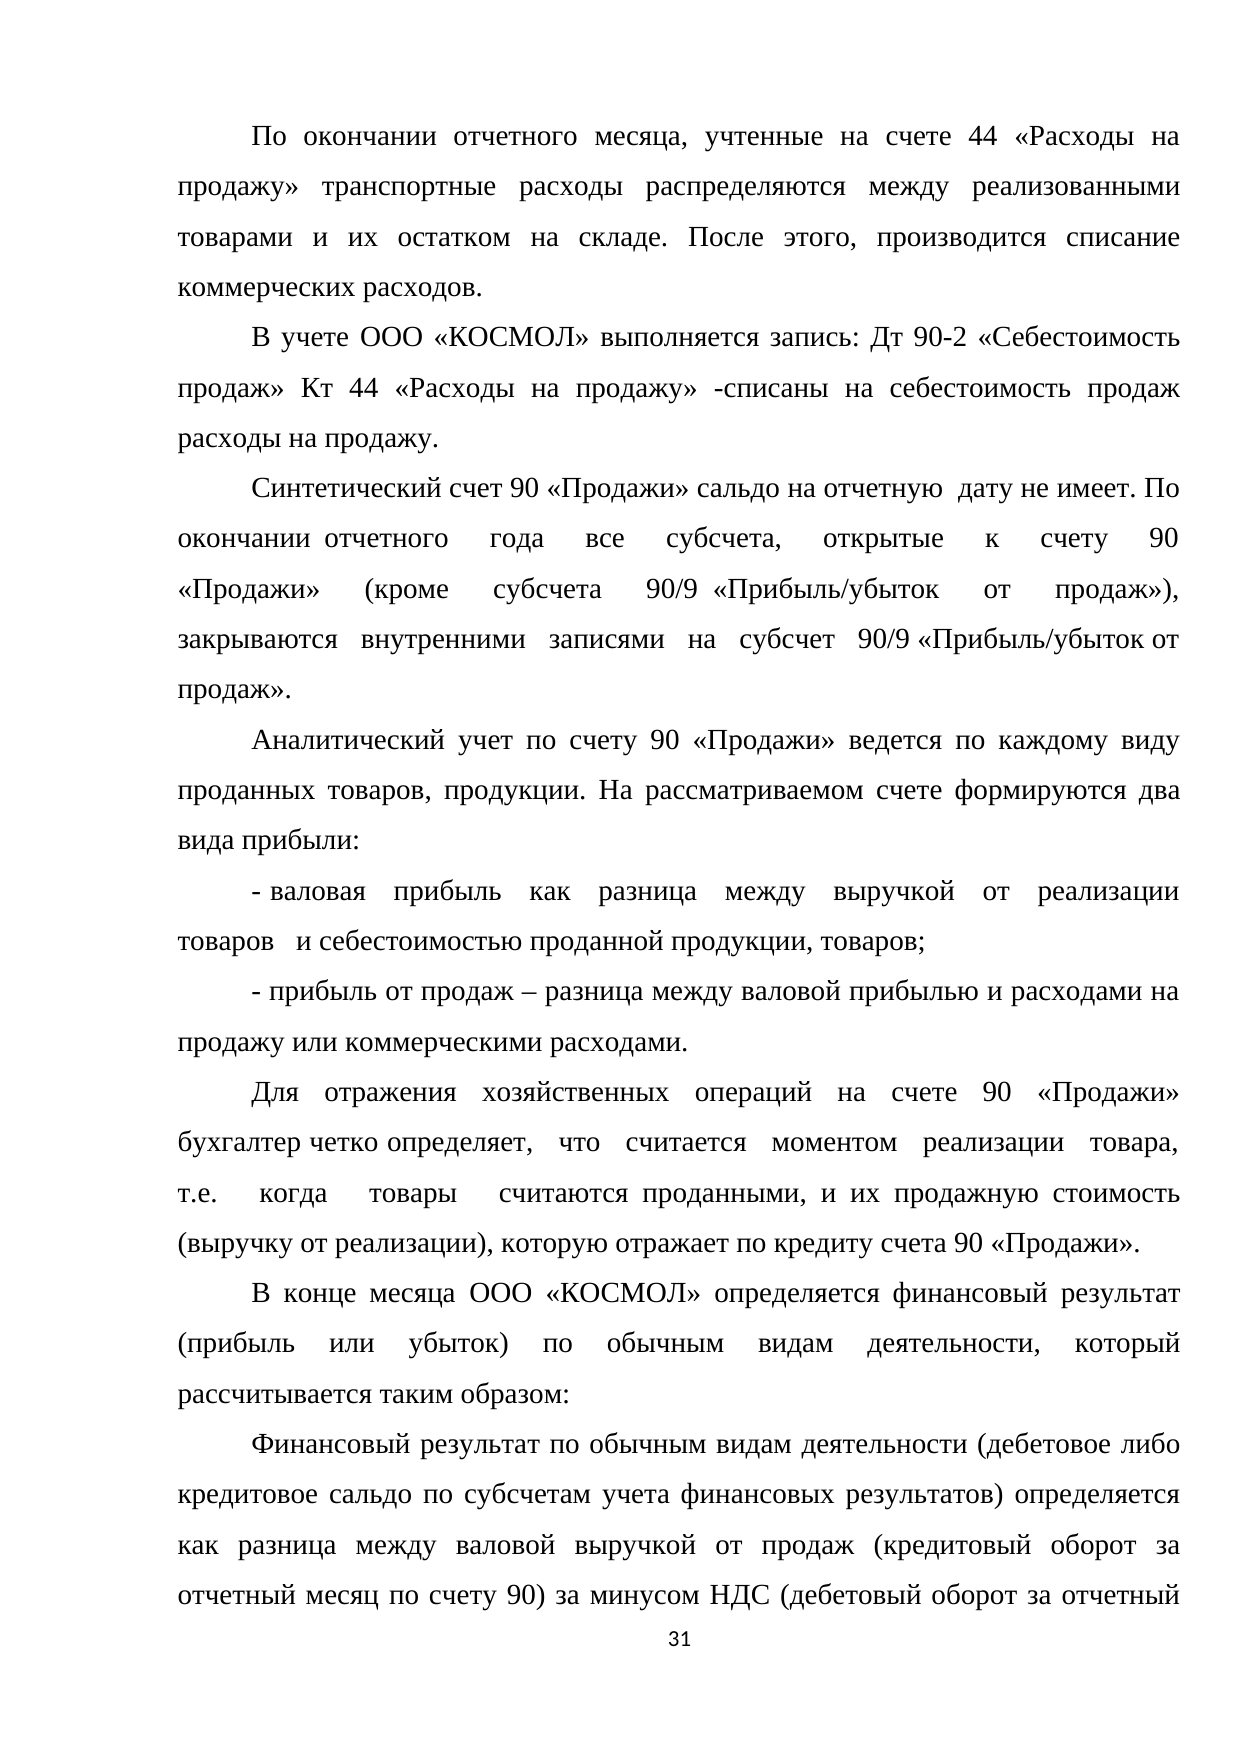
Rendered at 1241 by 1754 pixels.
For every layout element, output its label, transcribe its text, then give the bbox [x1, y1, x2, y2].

text Для отражения хозяйственных операций на счете 90 «Продажи» бухгалтер четко определяет, что считается моментом реализации товара, т.е. когда товары считаются проданными, и их продажную стоимость (выручку от реализации), которую отражает по кредиту счета 90 «Продажи». [177, 1074, 1181, 1258]
text По окончании отчетного месяца, учтенные на счете 44 «Расходы на продажу» транспортные расходы распределяются между реализованными товарами и их остатком на складе. После этого, производится списание коммерческих расходов. [177, 118, 1181, 303]
text - валовая прибыль как разница между выручкой от реализации товаров и себестоимостью проданной продукции, товаров; [177, 873, 1181, 957]
text - прибыль от продаж – разница между валовой прибылью и расходами на продажу или коммерческими расходами. [177, 973, 1181, 1057]
text Синтетический счет 90 «Продажи» сальдо на отчетную дату не имеет. По окончании отчетного года все субсчета, открытые к счету 90 «Продажи» (кроме субсчета 90/9 «Прибыль/убыток от продаж»), закрываются внутренними записями на субсчет 90/9 «Прибыль/убыток от продаж». [177, 470, 1181, 705]
text В учете ООО «КОСМОЛ» выполняется запись: Дт 90-2 «Себестоимость продаж» Кт 44 «Расходы на продажу» -списаны на себестоимость продаж расходы на продажу. [177, 319, 1181, 453]
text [177, 1426, 1181, 1611]
text В конце месяца ООО «КОСМОЛ» определяется финансовый результат (прибыль или убыток) по обычным видам деятельности, который рассчитывается таким образом: [177, 1275, 1181, 1409]
text Аналитический учет по счету 90 «Продажи» ведется по каждому виду проданных товаров, продукции. На рассматриваемом счете формируются два вида прибыли: [177, 722, 1181, 856]
